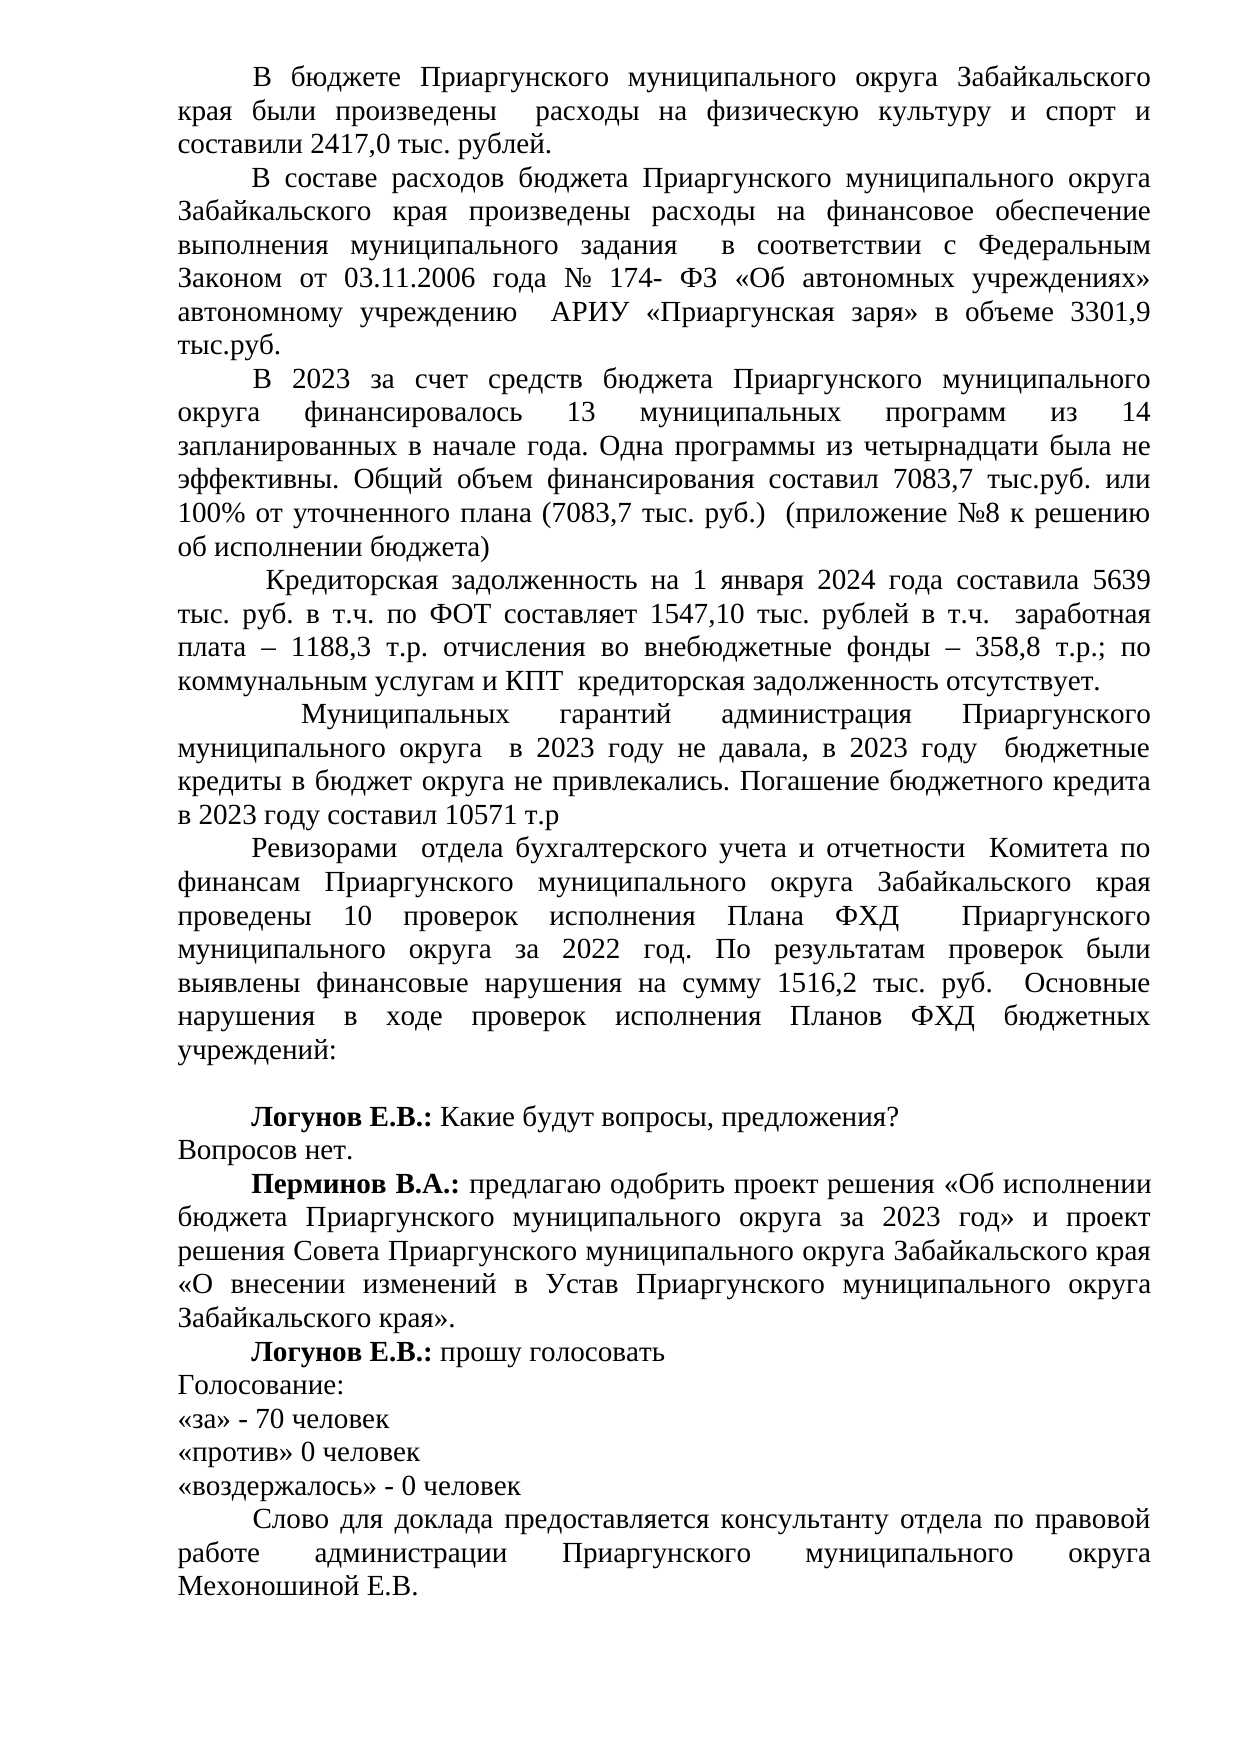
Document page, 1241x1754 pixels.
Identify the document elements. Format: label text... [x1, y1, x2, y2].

text Муниципальных гарантий администрация Приаргунского муниципального округа в 2023 году не давала, в 2023 году бюджетные кредиты в бюджет округа не привлекались. Погашение бюджетного кредита в 2023 году составил 10571 т.р [177, 696, 1152, 831]
text «воздержалось» - 0 человек [177, 1468, 1152, 1501]
text Логунов Е.В.: прошу голосовать [177, 1334, 1152, 1367]
text Перминов В.А.: предлагаю одобрить проект решения «Об исполнении бюджета Приаргунского муниципального округа за 2023 год» и проект решения Совета Приаргунского муниципального округа Забайкальского края «О внесении изменений в Устав Приаргунского муниципального округа Забайкальского края». [177, 1166, 1152, 1334]
text В составе расходов бюджета Приаргунского муниципального округа Забайкальского края произведены расходы на финансовое обеспечение выполнения муниципального задания в соответствии с Федеральным Законом от 03.11.2006 года № 174- ФЗ «Об автономных учреждениях» автономному учреждению АРИУ «Приаргунская заря» в объеме 3301,9 тыс.руб. [177, 160, 1152, 361]
text Логунов Е.В.: Какие будут вопросы, предложения? [177, 1099, 1152, 1132]
text Кредиторская задолженность на 1 января 2024 года составила 5639 тыс. руб. в т.ч. по ФОТ составляет 1547,10 тыс. рублей в т.ч. заработная плата – 1188,3 т.р. отчисления во внебюджетные фонды – 358,8 т.р.; по коммунальным услугам и КПТ кредиторская задолженность отсутствует. [177, 562, 1152, 696]
text В бюджете Приаргунского муниципального округа Забайкальского края были произведены расходы на физическую культуру и спорт и составили 2417,0 тыс. рублей. [177, 59, 1152, 160]
text В 2023 за счет средств бюджета Приаргунского муниципального округа финансировалось 13 муниципальных программ из 14 запланированных в начале года. Одна программы из четырнадцати была не эффективны. Общий объем финансирования составил 7083,7 тыс.руб. или 100% от уточненного плана (7083,7 тыс. руб.) (приложение №8 к решению об исполнении бюджета) [177, 361, 1152, 562]
text «за» - 70 человек [177, 1401, 1152, 1434]
text Ревизорами отдела бухгалтерского учета и отчетности Комитета по финансам Приаргунского муниципального округа Забайкальского края проведены 10 проверок исполнения Плана ФХД Приаргунского муниципального округа за 2022 год. По результатам проверок были выявлены финансовые нарушения на сумму 1516,2 тыс. руб. Основные нарушения в ходе проверок исполнения Планов ФХД бюджетных учреждений: [177, 831, 1152, 1065]
text Слово для доклада предоставляется консультанту отдела по правовой работе администрации Приаргунского муниципального округа Мехоношиной Е.В. [177, 1501, 1152, 1602]
text Голосование: [177, 1367, 1152, 1401]
text «против» 0 человек [177, 1434, 1152, 1468]
text Вопросов нет. [177, 1132, 1152, 1166]
